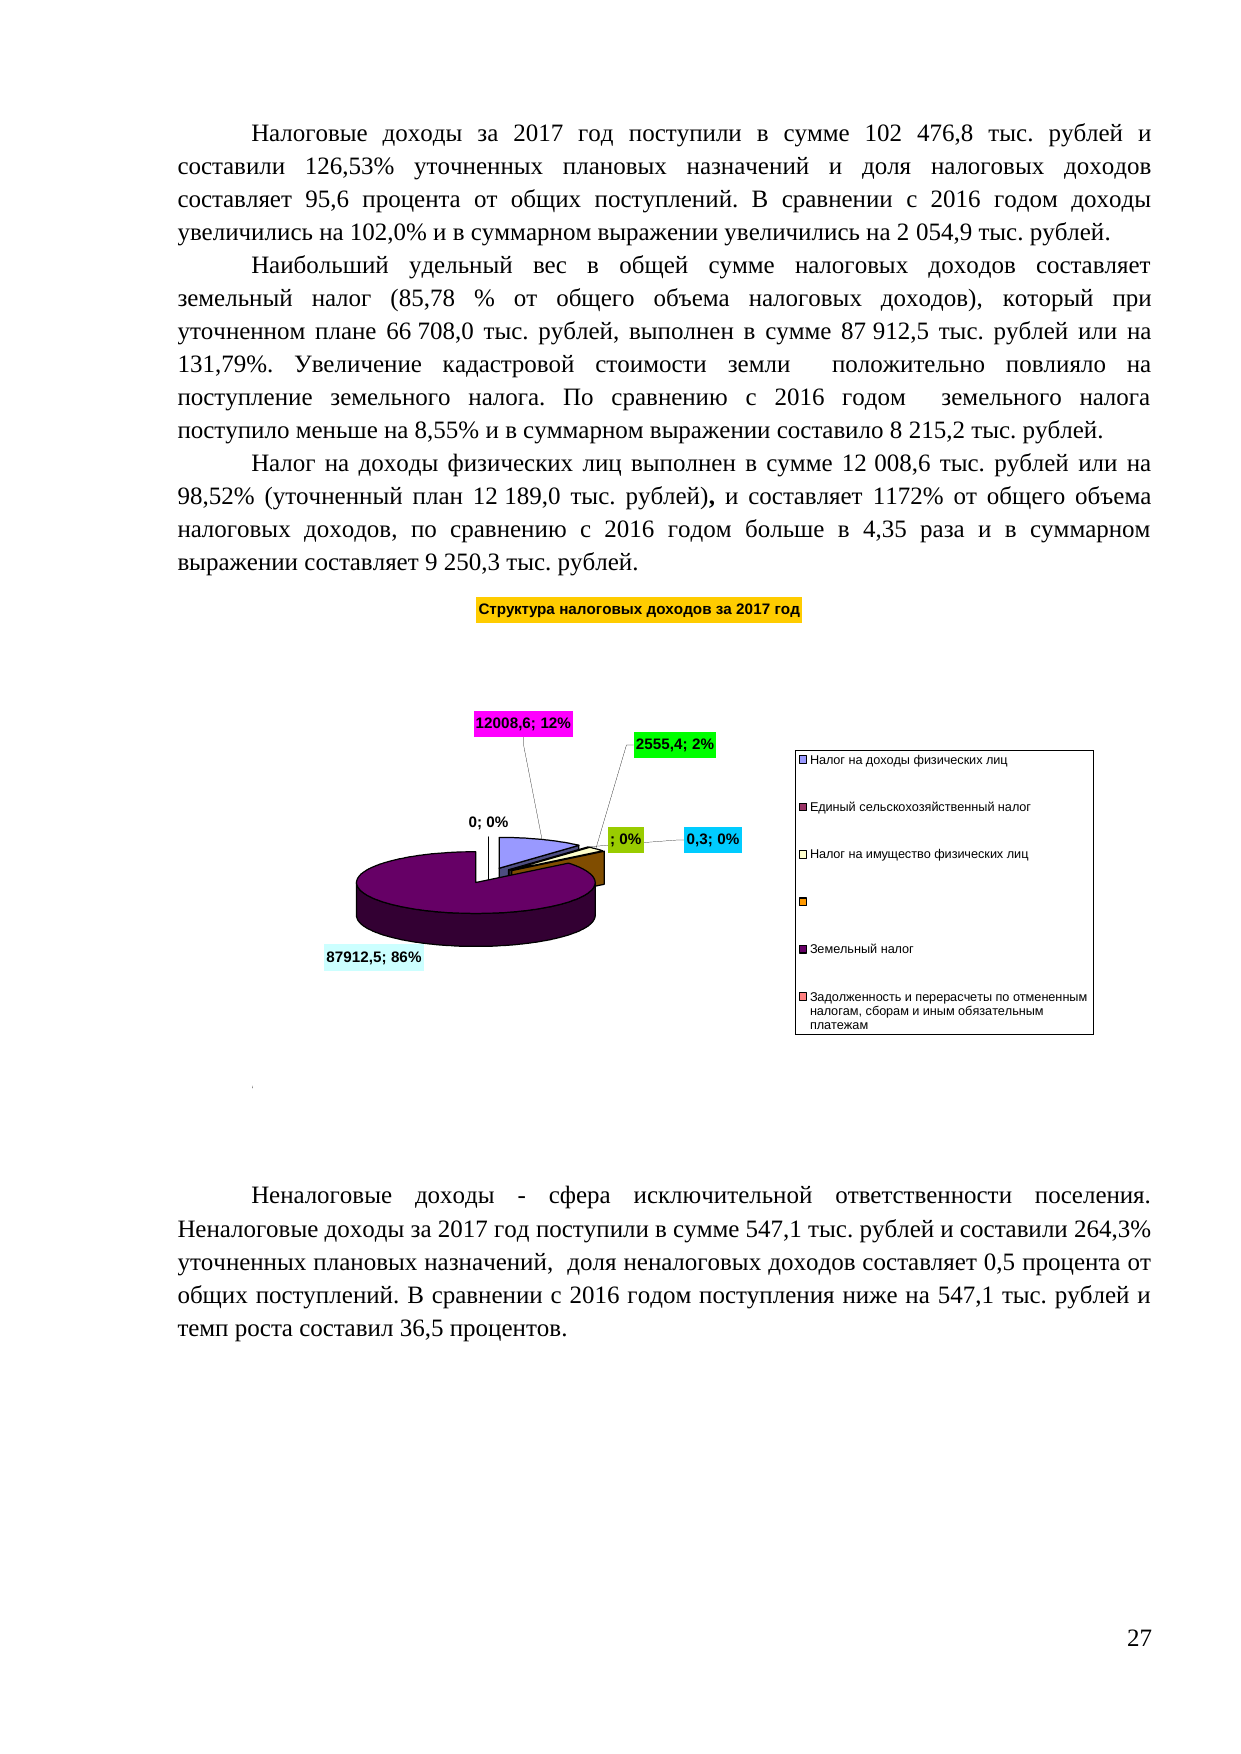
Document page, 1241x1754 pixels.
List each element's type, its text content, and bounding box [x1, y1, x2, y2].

text Наибольший удельный вес в общей сумме налоговых доходов составляет земельный налог (85,78 % от общего объема налоговых доходов), который при уточненном плане 66 708,0 тыс. рублей, выполнен в сумме 87 912,5 тыс. рублей или на 131,79%. Увеличение кадастровой стоимости земли положительно повлияло на поступление земельного налога. По сравнению с 2016 годом земельного налога поступило меньше на 8,55% и в суммарном выражении составило 8 215,2 тыс. рублей. [177, 250, 1152, 444]
text Налог на доходы физических лиц выполнен в сумме 12 008,6 тыс. рублей или на 98,52% (уточненный план 12 189,0 тыс. рублей), и составляет 1172% от общего объема налоговых доходов, по сравнению с 2016 годом больше в 4,35 раза и в суммарном выражении составляет 9 250,3 тыс. рублей. [177, 448, 1152, 576]
text Налоговые доходы за 2017 год поступили в сумме 102 476,8 тыс. рублей и составили 126,53% уточненных плановых назначений и доля налоговых доходов составляет 95,6 процента от общих поступлений. В сравнении с 2016 годом доходы увеличились на 102,0% и в суммарном выражении увеличились на 2 054,9 тыс. рублей. [177, 118, 1152, 246]
text Неналоговые доходы - сфера исключительной ответственности поселения. Неналоговые доходы за 2017 год поступили в сумме 547,1 тыс. рублей и составили 264,3% уточненных плановых назначений, доля неналоговых доходов составляет 0,5 процента от общих поступлений. В сравнении с 2016 годом поступления ниже на 547,1 тыс. рублей и темп роста составил 36,5 процентов. [177, 1181, 1152, 1341]
